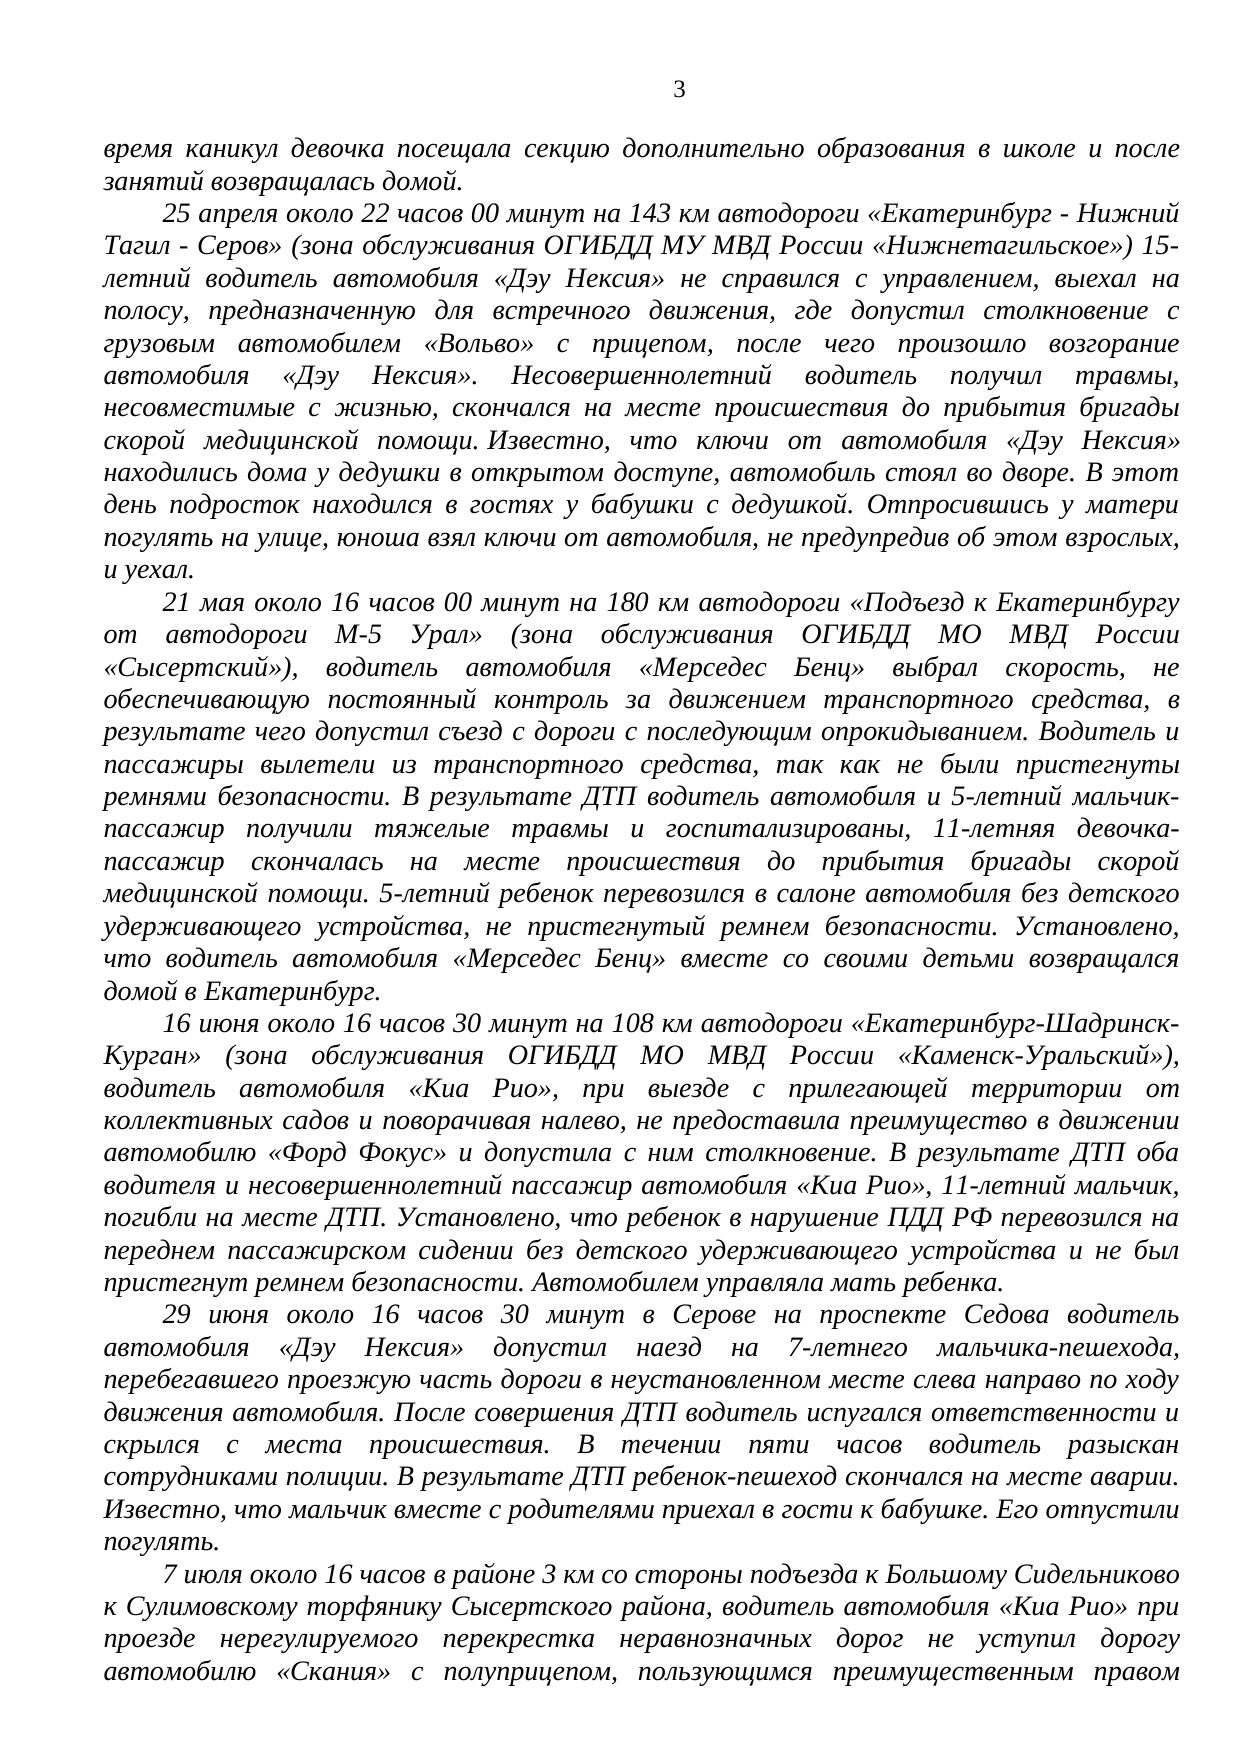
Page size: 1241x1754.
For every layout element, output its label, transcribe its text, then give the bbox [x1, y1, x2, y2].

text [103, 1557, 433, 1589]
text 29 июня около 16 часов 30 минут в Серове на проспекте Седова водитель автомобиля «Дэу Нексия» допустил наезд на 7-летнего мальчика-пешехода, перебегавшего проезжую часть дороги в неустановленном месте слева направо по ходу движения автомобиля. После совершения ДТП водитель испугался ответственности и скрылся с места происшествия. В течении пяти часов водитель разыскан сотрудниками полиции. В результате ДТП ребенок-пешеход скончался на месте аварии. Известно, что мальчик вместе с родителями приехал в гости к бабушке. Его отпустили погулять. [103, 1297, 1181, 1557]
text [103, 131, 1181, 196]
text 16 июня около 16 часов 30 минут на 108 км автодороги «Екатеринбург-Шадринск-Курган» (зона обслуживания ОГИБДД МО МВД России «Каменск-Уральский»), водитель автомобиля «Киа Рио», при выезде с прилегающей территории от коллективных садов и поворачивая налево, не предоставила преимущество в движении автомобилю «Форд Фокус» и допустила с ним столкновение. В результате ДТП оба водителя и несовершеннолетний пассажир автомобиля «Киа Рио», 11-летний мальчик, погибли на месте ДТП. Установлено, что ребенок в нарушение ПДД РФ перевозился на переднем пассажирском сидении без детского удерживающего устройства и не был пристегнут ремнем безопасности. Автомобилем управляла мать ребенка. [103, 1006, 1181, 1297]
text 21 мая около 16 часов 00 минут на 180 км автодороги «Подъезд к Екатеринбургу от автодороги М-5 Урал» (зона обслуживания ОГИБДД МО МВД России «Сысертский»), водитель автомобиля «Мерседес Бенц» выбрал скорость, не обеспечивающую постоянный контроль за движением транспортного средства, в результате чего допустил съезд с дороги с последующим опрокидыванием. Водитель и пассажиры вылетели из транспортного средства, так как не были пристегнуты ремнями безопасности. В результате ДТП водитель автомобиля и 5-летний мальчик-пассажир получили тяжелые травмы и госпитализированы, 11-летняя девочка-пассажир скончалась на месте происшествия до прибытия бригады скорой медицинской помощи. 5-летний ребенок перевозился в салоне автомобиля без детского удерживающего устройства, не пристегнутый ремнем безопасности. Установлено, что водитель автомобиля «Мерседес Бенц» вместе со своими детьми возвращался домой в Екатеринбург. [103, 585, 1181, 1006]
text 25 апреля около 22 часов 00 минут на 143 км автодороги «Екатеринбург - Нижний Тагил - Серов» (зона обслуживания ОГИБДД МУ МВД России «Нижнетагильское») 15-летний водитель автомобиля «Дэу Нексия» не справился с управлением, выехал на полосу, предназначенную для встречного движения, где допустил столкновение с грузовым автомобилем «Вольво» с прицепом, после чего произошло возгорание автомобиля «Дэу Нексия». Несовершеннолетний водитель получил травмы, несовместимые с жизнью, скончался на месте происшествия до прибытия бригады скорой медицинской помощи. Известно, что ключи от автомобиля «Дэу Нексия» находились дома у дедушки в открытом доступе, автомобиль стоял во дворе. В этот день подросток находился в гостях у бабушки с дедушкой. Отпросившись у матери погулять на улице, юноша взял ключи от автомобиля, не предупредив об этом взрослых, и уехал. [103, 196, 1181, 455]
